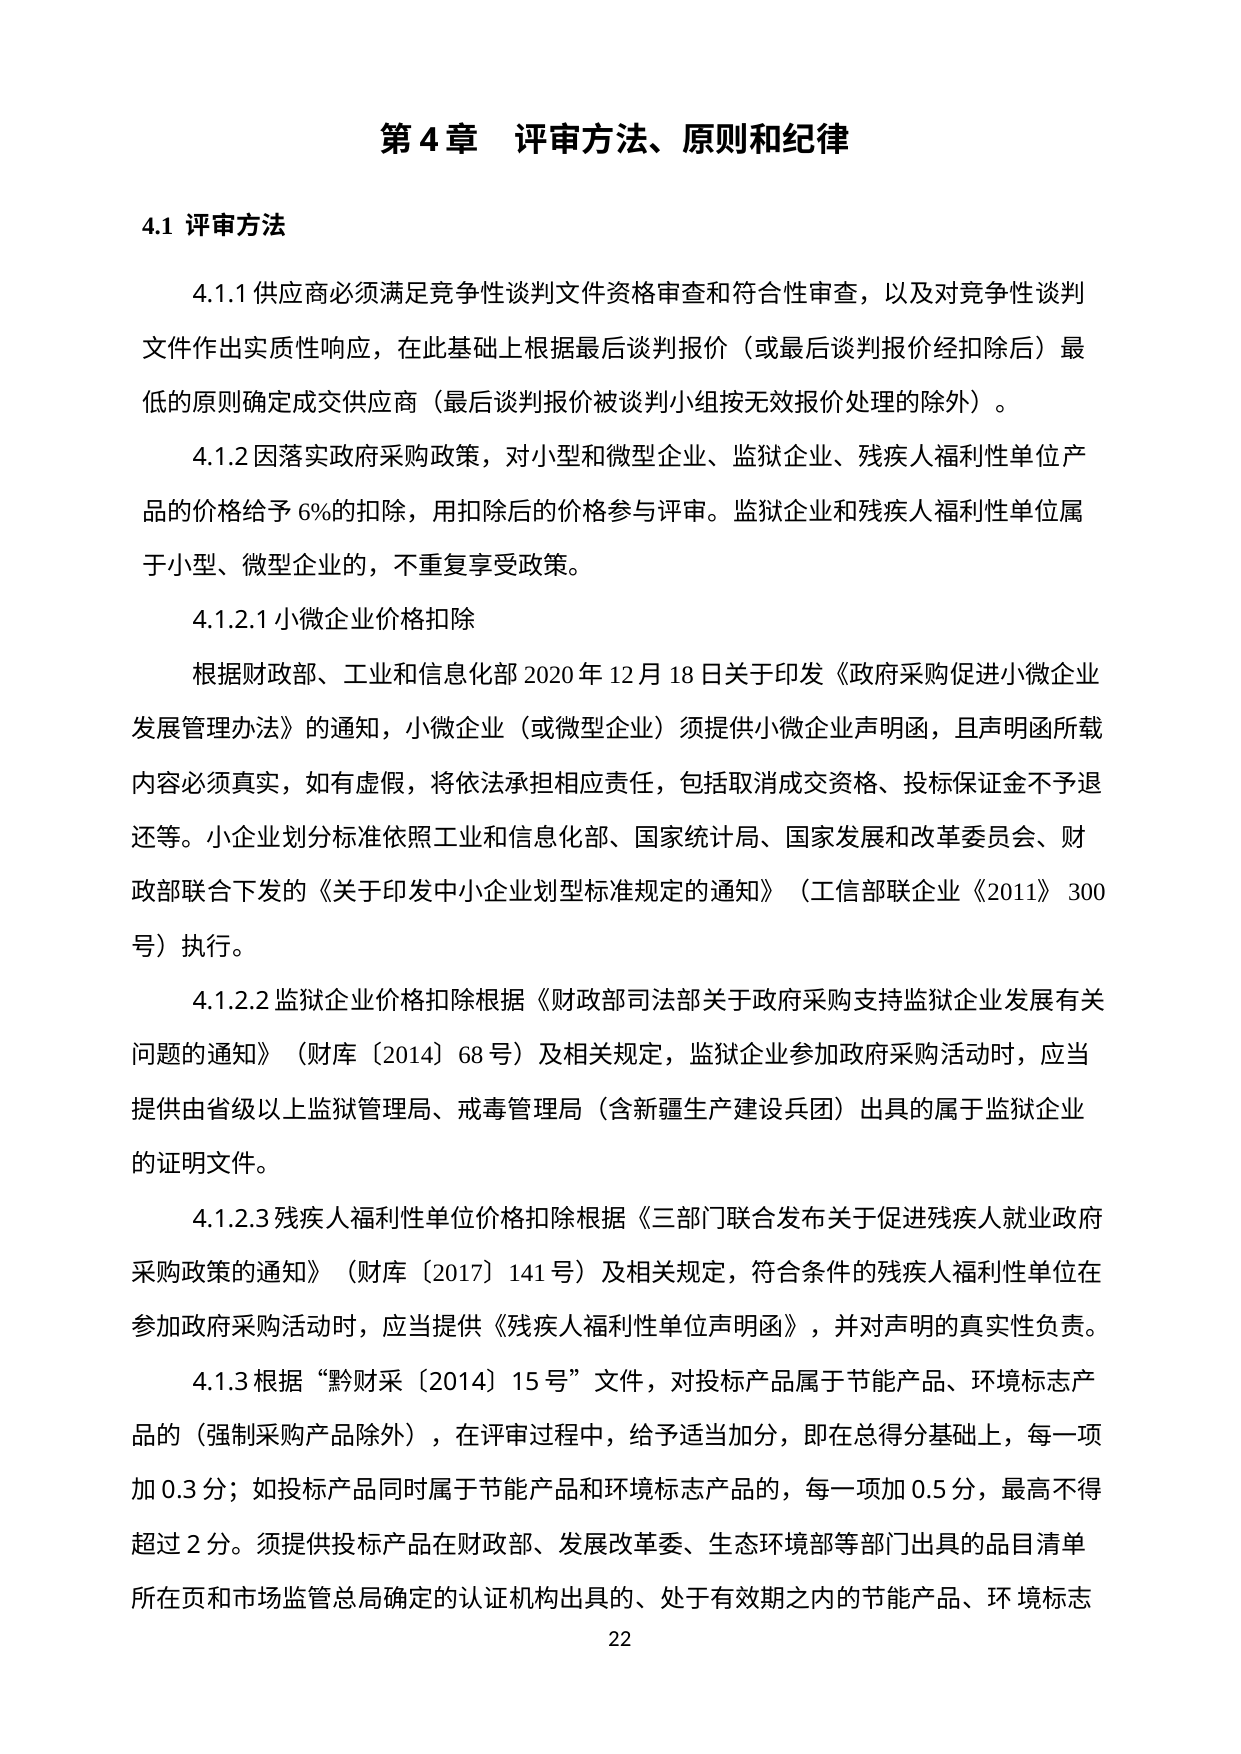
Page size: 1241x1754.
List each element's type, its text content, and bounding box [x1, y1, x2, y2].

text 4.1.1供应商必须满足竞争性谈判文件资格审查和符合性审查，以及对竞争性谈判文件作出实质性响应，在此基础上根据最后谈判报价（或最后谈判报价经扣除后）最低的原则确定成交供应商（最后谈判报价被谈判小组按无效报价处理的除外）。 [142, 274, 1087, 419]
text 4.1.2因落实政府采购政策，对小型和微型企业、监狱企业、残疾人福利性单位产品的价格给予6%的扣除，用扣除后的价格参与评审。监狱企业和残疾人福利性单位属于小型、微型企业的，不重复享受政策。 [142, 437, 1087, 582]
text 4.1.2.2监狱企业价格扣除根据《财政部司法部关于政府采购支持监狱企业发展有关问题的通知》（财库〔2014〕68号）及相关规定，监狱企业参加政府采购活动时，应当提供由省级以上监狱管理局、戒毒管理局（含新疆生产建设兵团）出具的属于监狱企业的证明文件。 [131, 981, 1109, 1180]
text 4.1.2.1小微企业价格扣除 [192, 600, 1111, 636]
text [131, 1361, 1109, 1615]
text 根据财政部、工业和信息化部2020年12月18日关于印发《政府采购促进小微企业发展管理办法》的通知，小微企业（或微型企业）须提供小微企业声明函，且声明函所载内容必须真实，如有虚假，将依法承担相应责任，包括取消成交资格、投标保证金不予退还等。小企业划分标准依照工业和信息化部、国家统计局、国家发展和改革委员会、财政部联合下发的《关于印发中小企业划型标准规定的通知》（工信部联企业《2011》 300号）执行。 [131, 654, 1111, 962]
text 4.1.2.3残疾人福利性单位价格扣除根据《三部门联合发布关于促进残疾人就业政府采购政策的通知》（财库〔2017〕141号）及相关规定，符合条件的残疾人福利性单位在参加政府采购活动时，应当提供《残疾人福利性单位声明函》，并对声明的真实性负责。 [131, 1198, 1109, 1343]
text 第4章 评审方法、原则和纪律 [131, 112, 1097, 161]
text 4.1 评审方法 [142, 205, 1111, 241]
